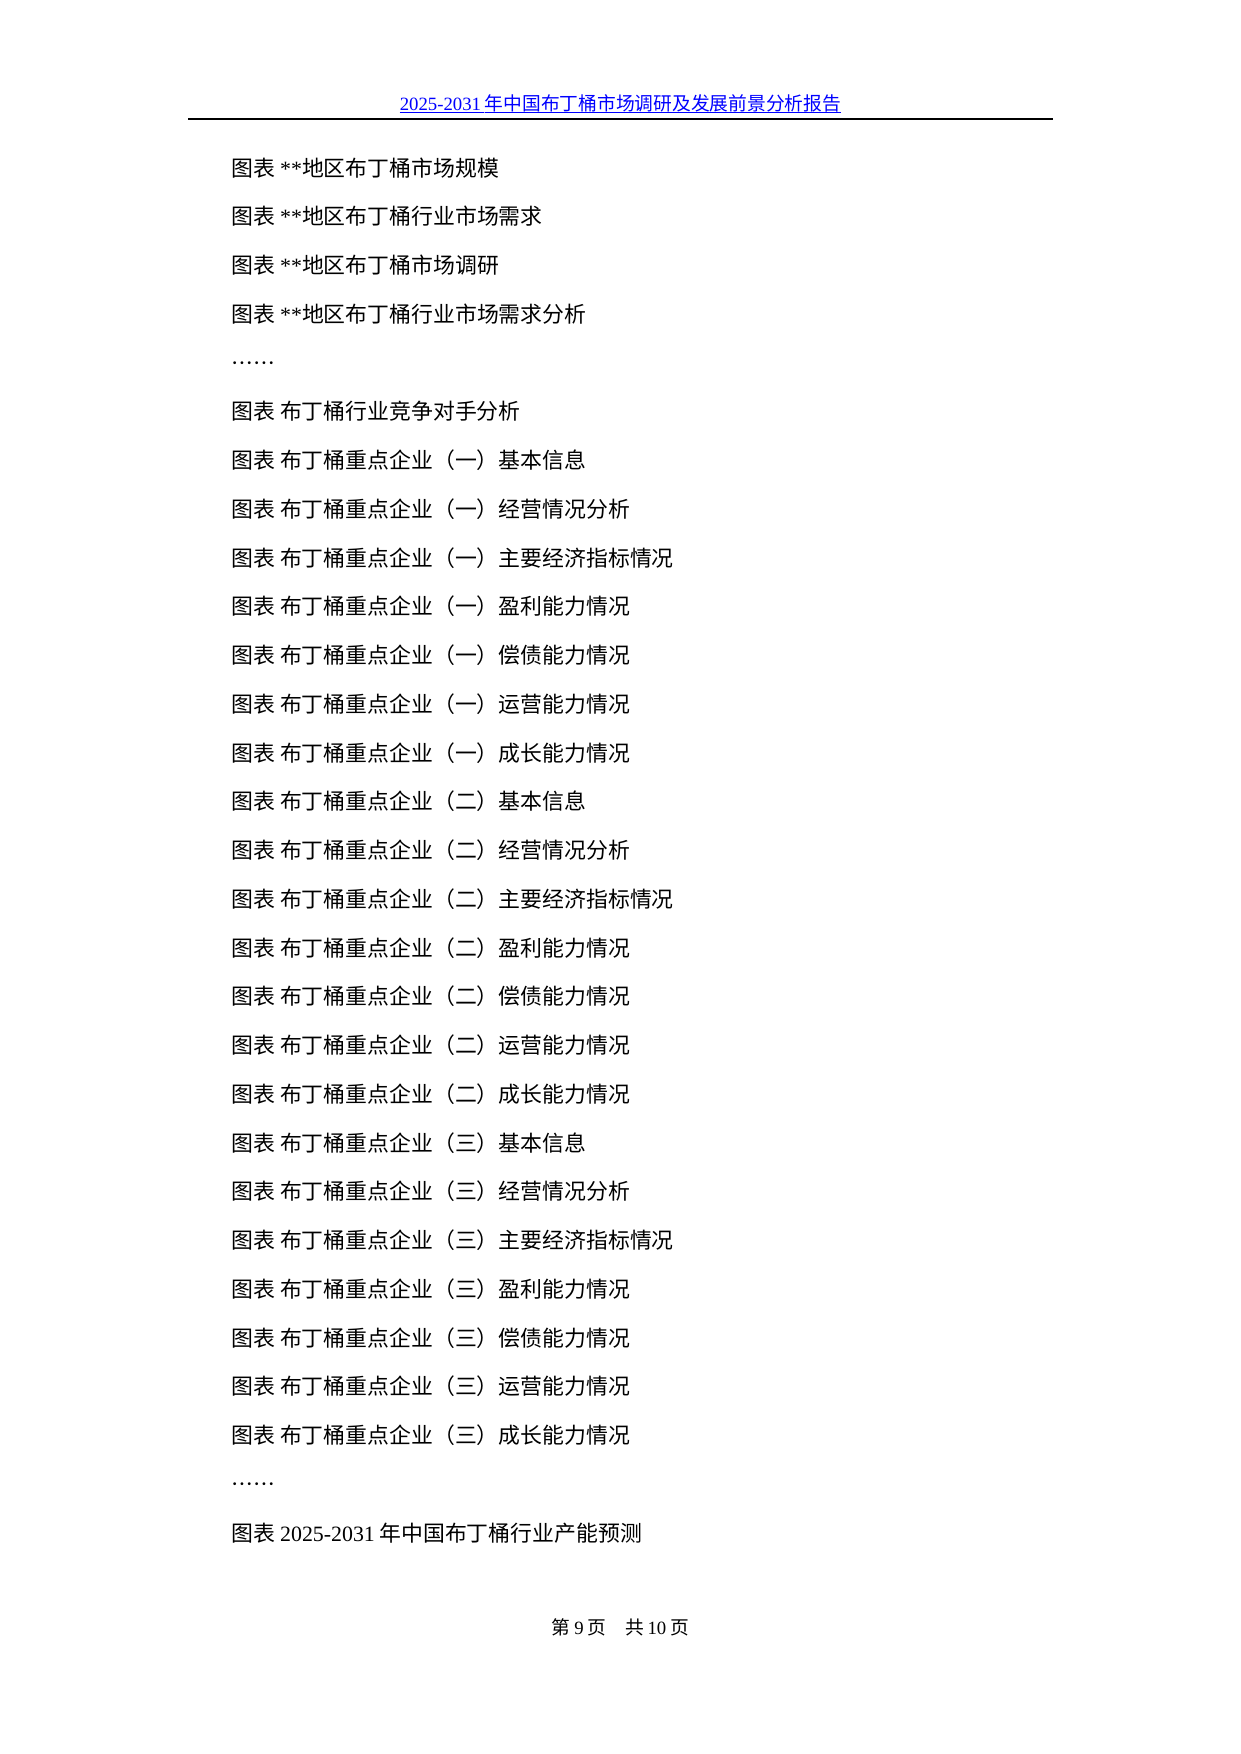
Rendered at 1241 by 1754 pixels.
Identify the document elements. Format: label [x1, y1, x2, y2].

text [187, 150, 1053, 1548]
